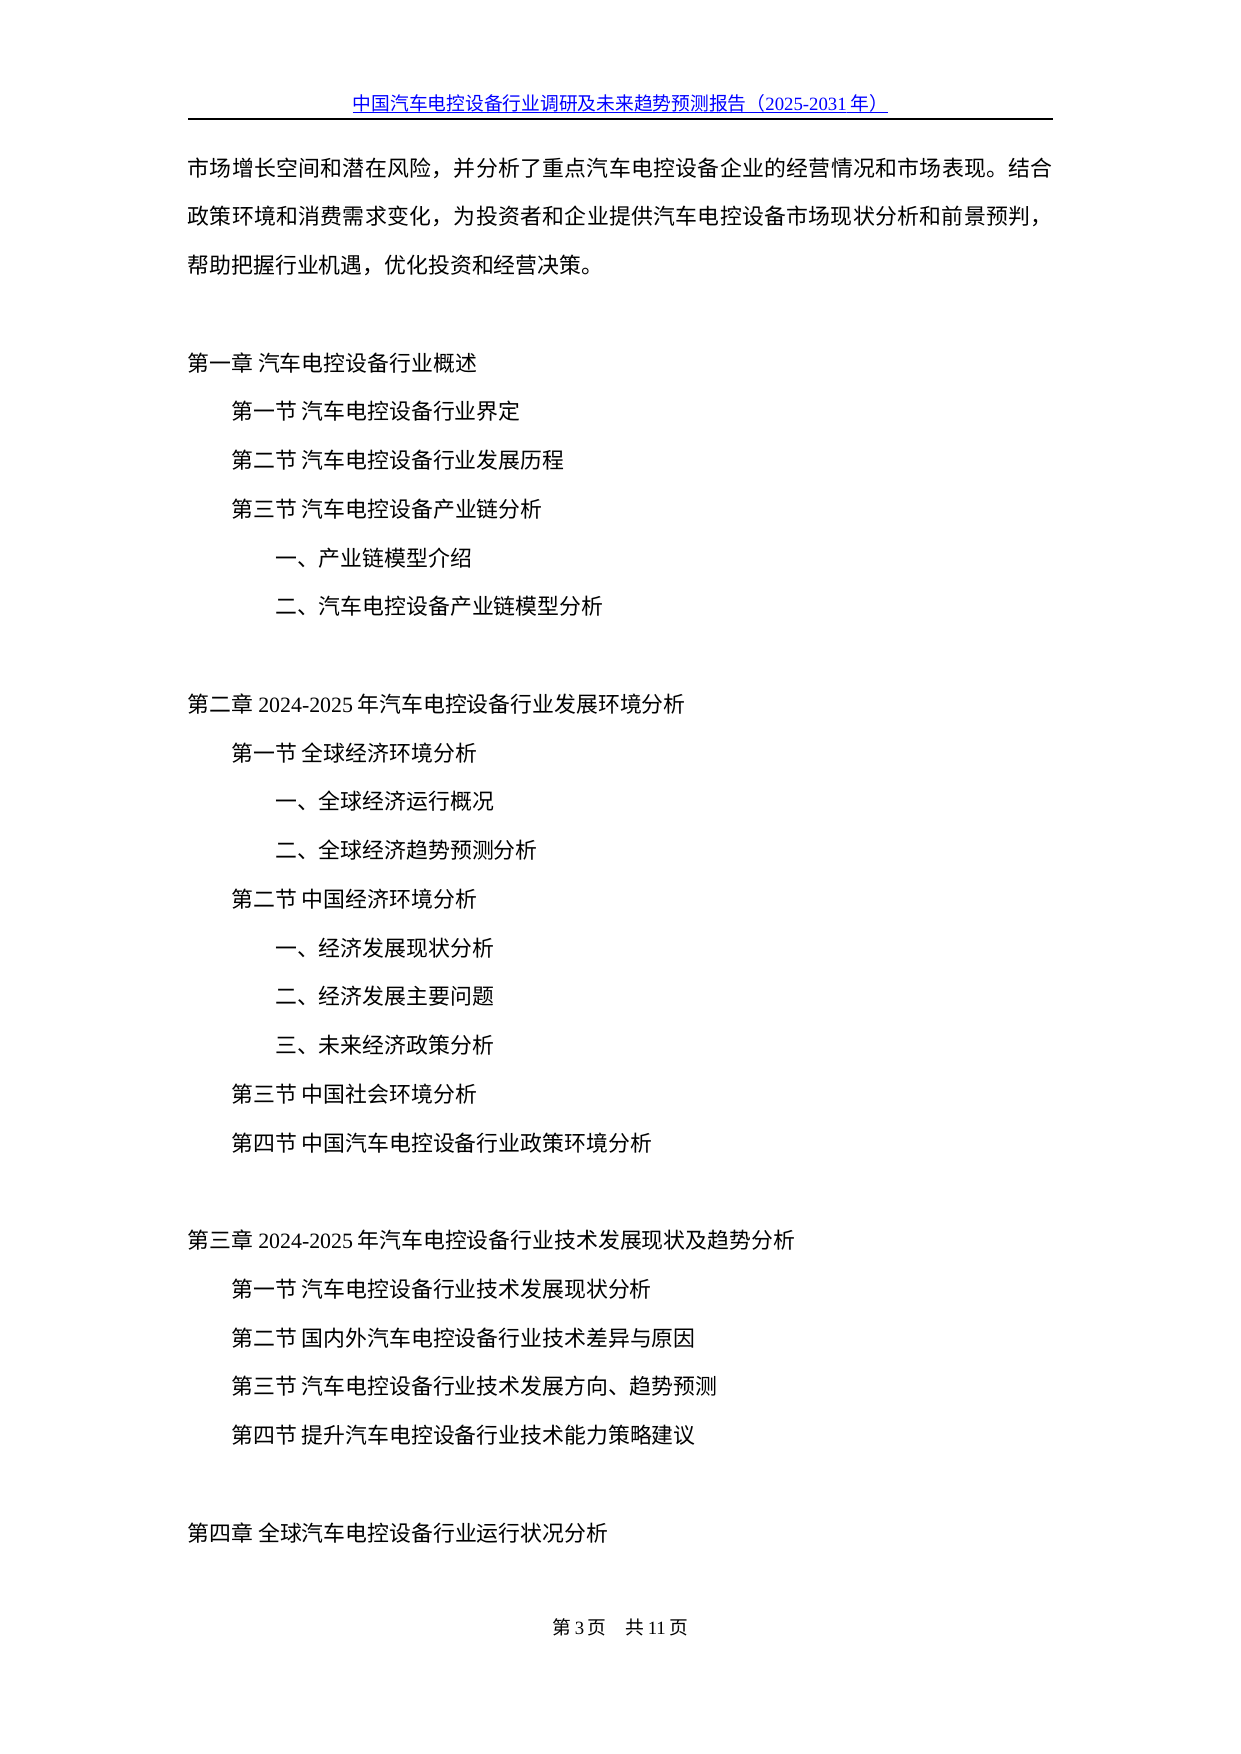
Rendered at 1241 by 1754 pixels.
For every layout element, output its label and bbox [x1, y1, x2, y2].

text [187, 150, 1053, 1548]
